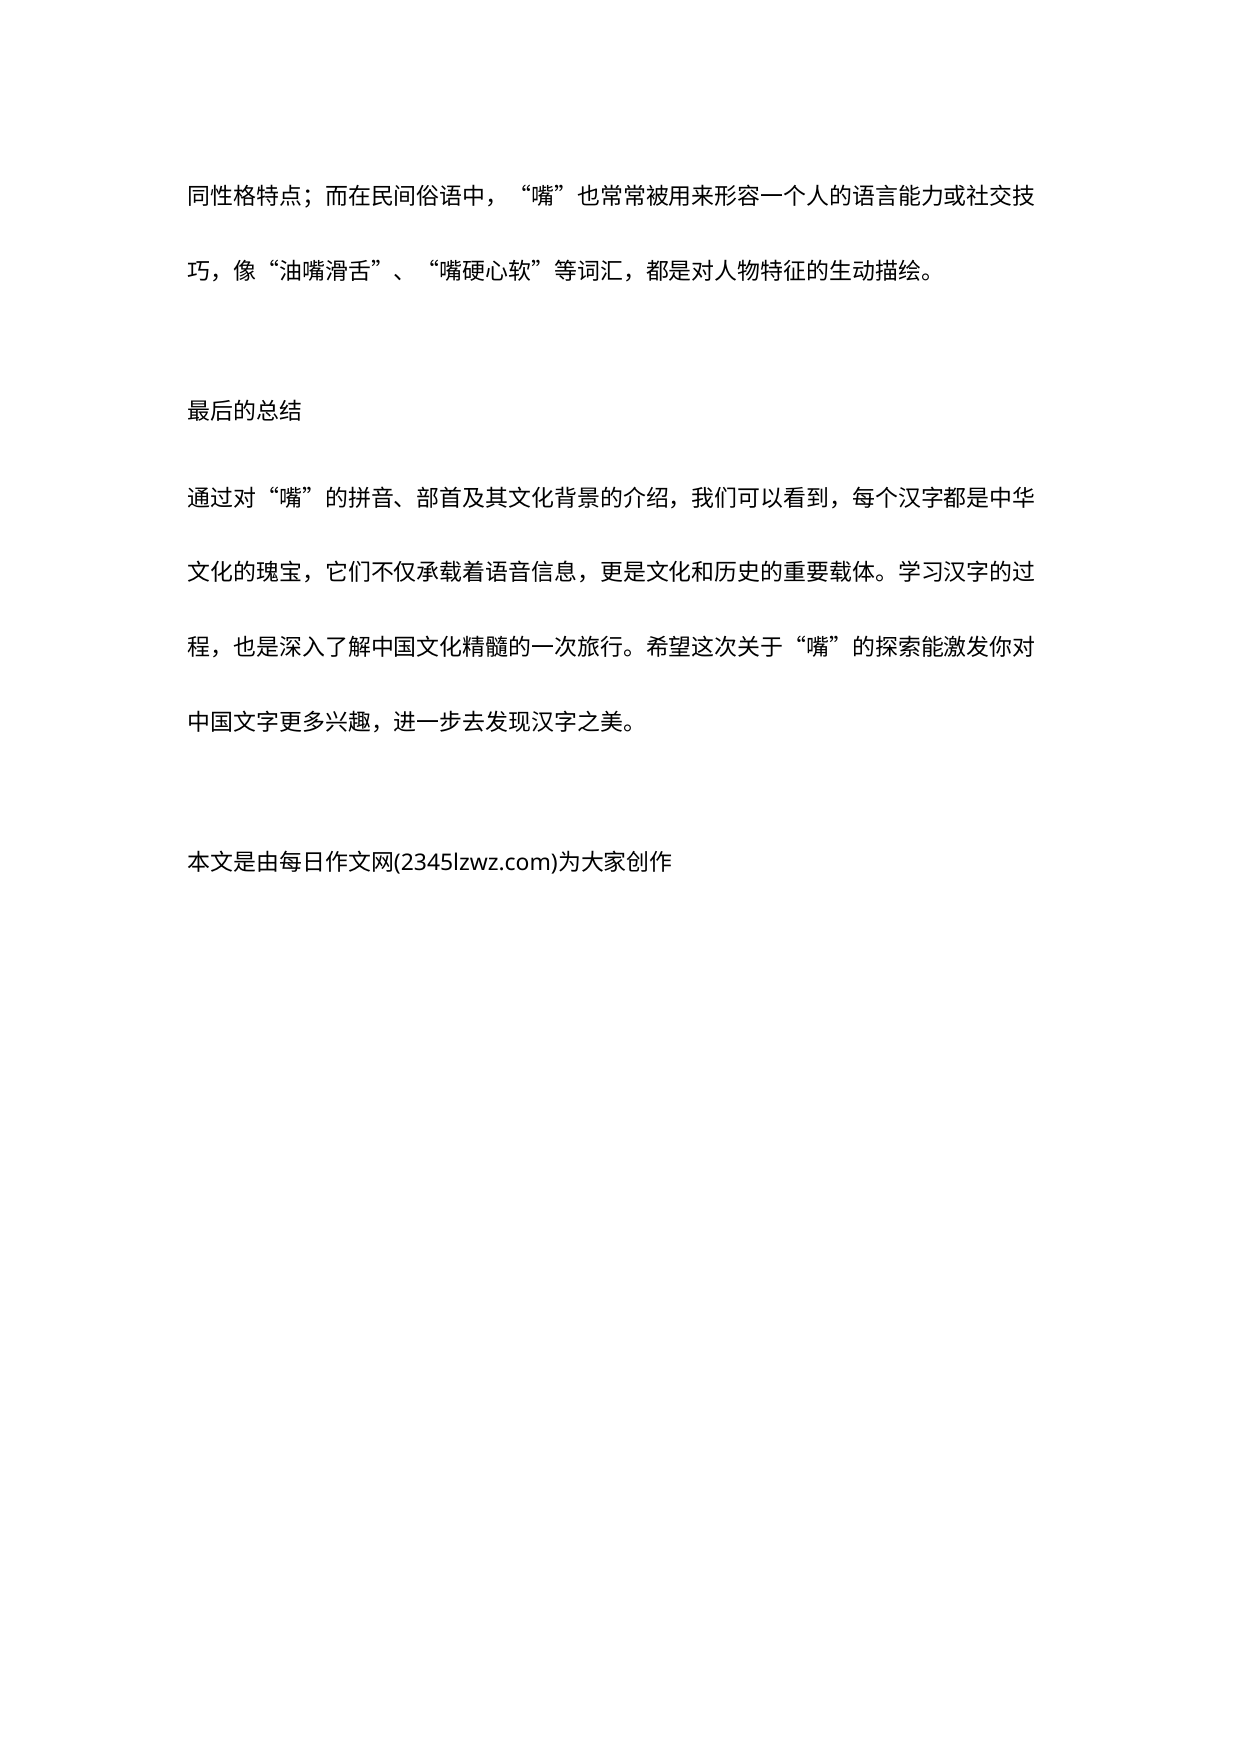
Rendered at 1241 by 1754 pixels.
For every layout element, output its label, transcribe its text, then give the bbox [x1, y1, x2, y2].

text 本文是由每日作文网(2345lzwz.com)为大家创作 [187, 828, 1053, 893]
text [187, 162, 1053, 302]
text 通过对“嘴”的拼音、部首及其文化背景的介绍，我们可以看到，每个汉字都是中华文化的瑰宝，它们不仅承载着语音信息，更是文化和历史的重要载体。学习汉字的过程，也是深入了解中国文化精髓的一次旅行。希望这次关于“嘴”的探索能激发你对中国文字更多兴趣，进一步去发现汉字之美。 [187, 464, 1053, 753]
text 最后的总结 [187, 377, 1053, 442]
